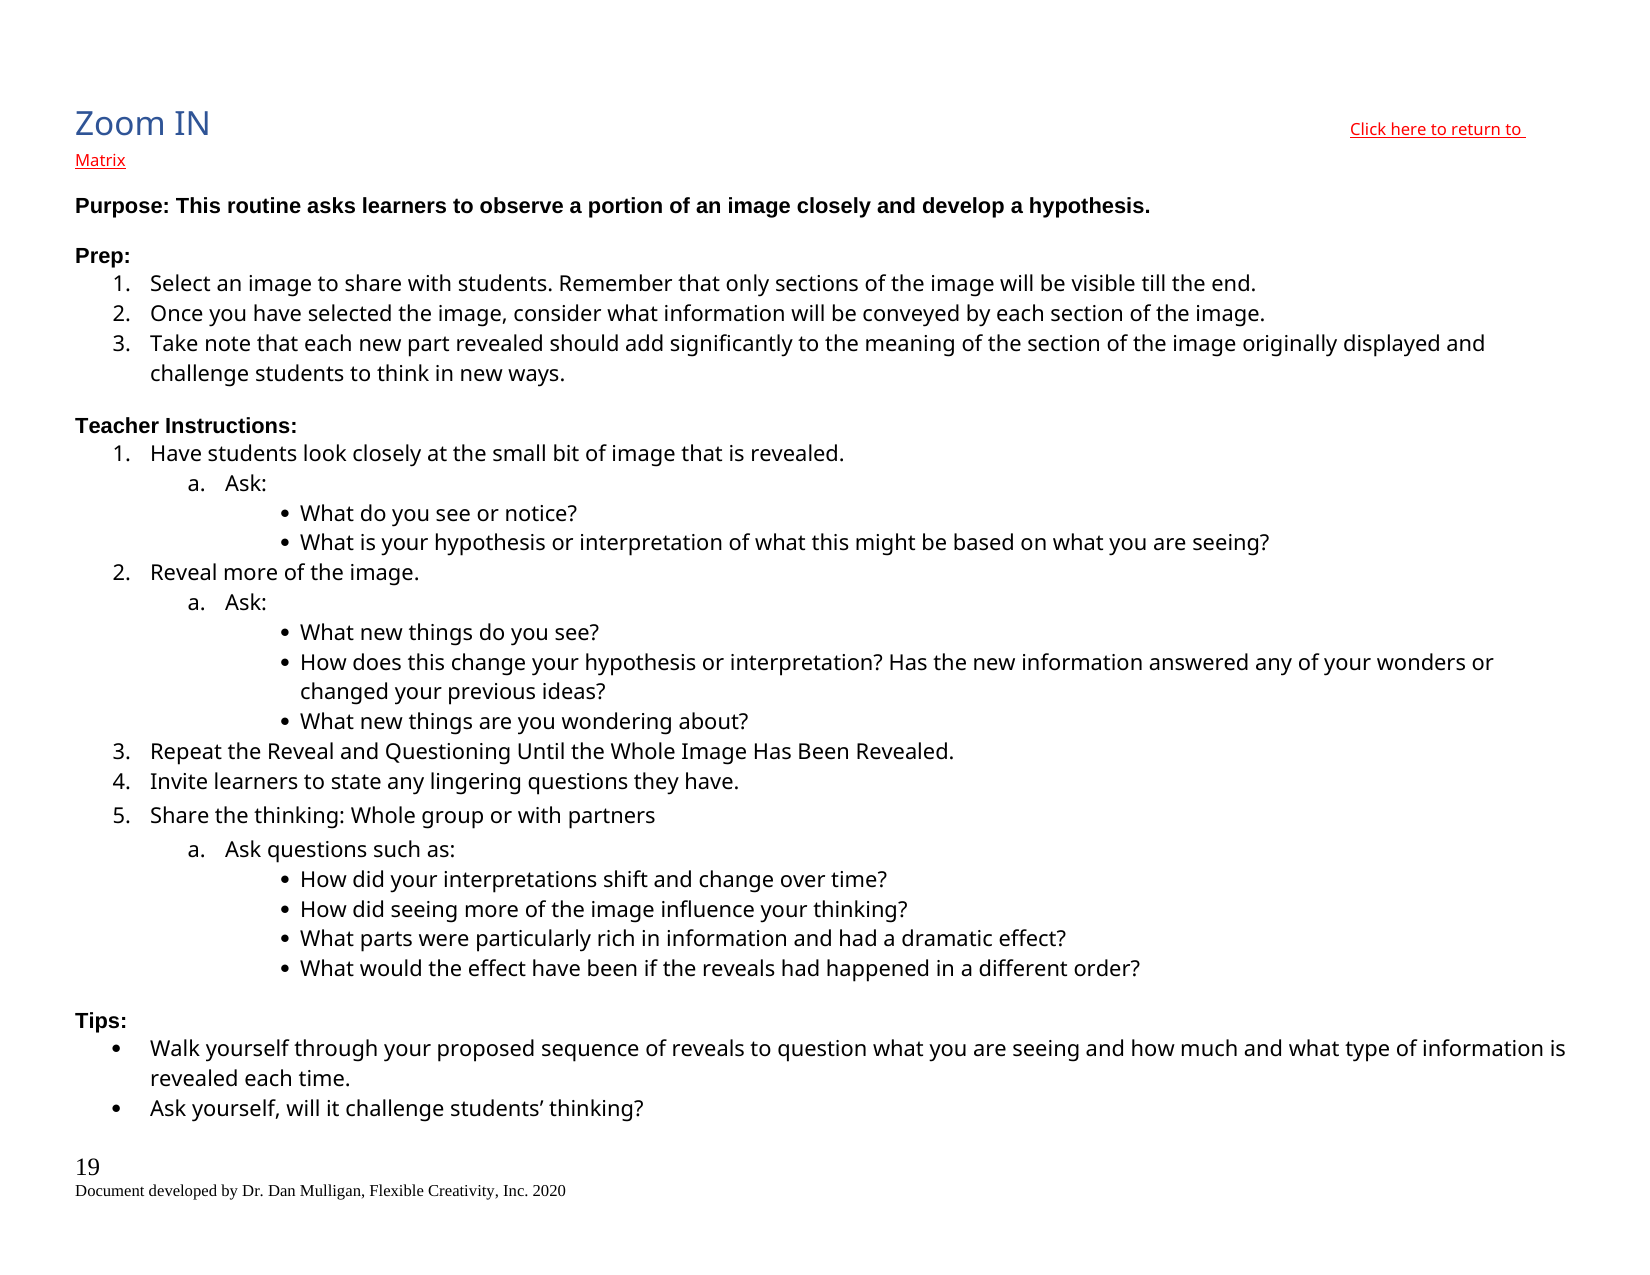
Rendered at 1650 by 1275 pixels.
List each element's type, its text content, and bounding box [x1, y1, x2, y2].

list Ask questions such as: [187, 834, 1575, 864]
list How did your interpretations shift and change over time? [281, 864, 1575, 894]
text Tips: [75, 1008, 1575, 1033]
text Prep: [75, 243, 1575, 268]
list Ask: [187, 468, 1575, 498]
list Ask: [187, 587, 1575, 617]
list What would the effect have been if the reveals had happened in a different order? [281, 953, 1575, 983]
list Once you have selected the image, consider what information will be conveyed by each section of the image. [112, 298, 1575, 328]
text Teacher Instructions: [75, 413, 1575, 438]
list What parts were particularly rich in information and had a dramatic effect? [281, 923, 1575, 953]
list What new things are you wondering about? [281, 706, 1575, 736]
list Invite learners to state any lingering questions they have. [112, 766, 1575, 796]
list Repeat the Reveal and Questioning Until the Whole Image Has Been Revealed. [112, 736, 1575, 766]
text Purpose: This routine asks learners to observe a portion of an image closely and develop a hypothesis. [75, 193, 1575, 218]
list Ask yourself, will it challenge students’ thinking? [112, 1093, 1575, 1123]
list Share the thinking: Whole group or with partners [112, 800, 1575, 830]
list What new things do you see? [281, 617, 1575, 647]
list What is your hypothesis or interpretation of what this might be based on what you are seeing? [281, 527, 1575, 557]
list Have students look closely at the small bit of image that is revealed. [112, 438, 1575, 468]
list Reveal more of the image. [112, 557, 1575, 587]
subtitle Zoom IN Click here to return to Matrix [75, 100, 1575, 171]
list Select an image to share with students. Remember that only sections of the image will be visible till the end. [112, 268, 1575, 298]
list How does this change your hypothesis or interpretation? Has the new information answered any of your wonders or changed your previous ideas? [281, 647, 1575, 706]
list How did seeing more of the image influence your thinking? [281, 894, 1575, 923]
list What do you see or notice? [281, 498, 1575, 527]
list Take note that each new part revealed should add significantly to the meaning of the section of the image originally displayed and challenge students to think in new ways. [112, 328, 1575, 388]
list Walk yourself through your proposed sequence of reveals to question what you are seeing and how much and what type of information is revealed each time. [112, 1033, 1575, 1093]
